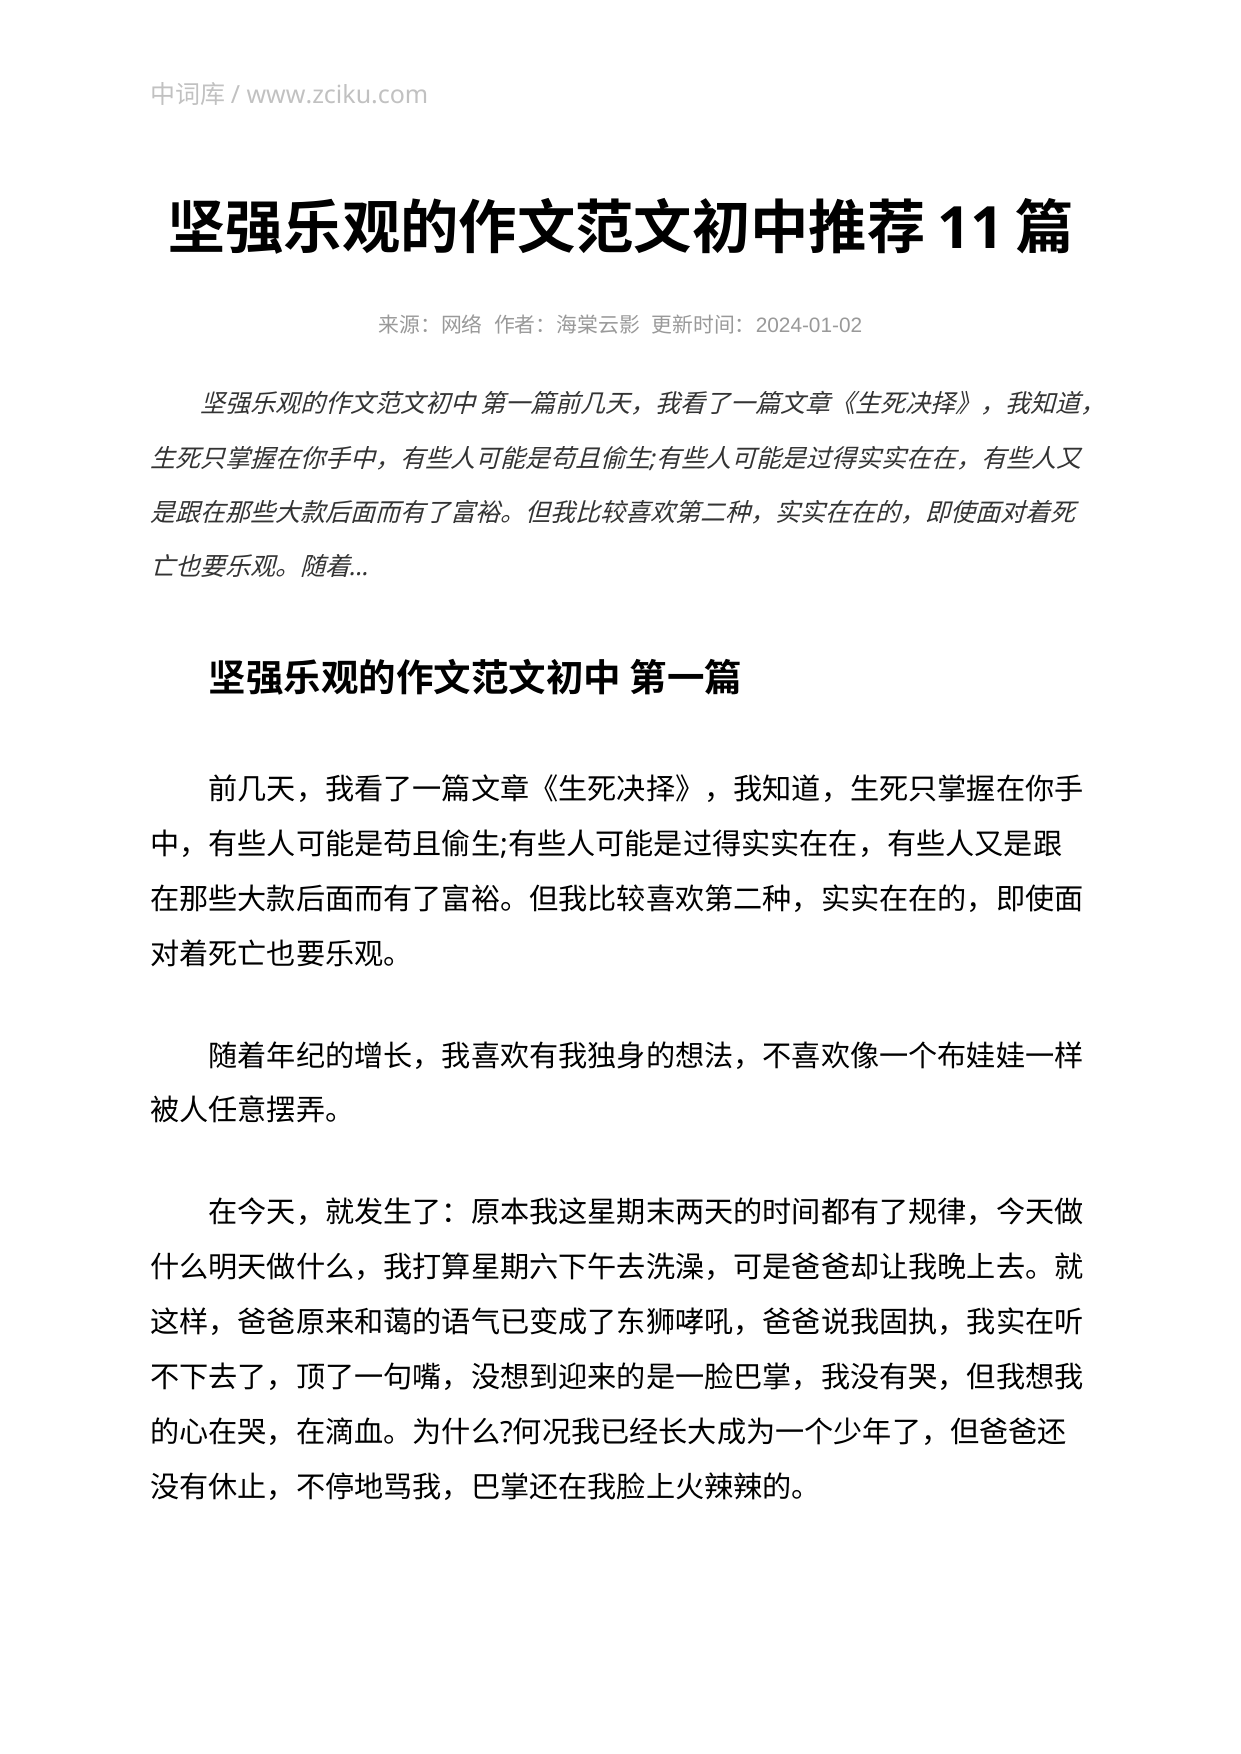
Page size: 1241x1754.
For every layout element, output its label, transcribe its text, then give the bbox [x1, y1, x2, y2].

text 坚强乐观的作文范文初中 第一篇前几天，我看了一篇文章《生死决择》，我知道，生死只掌握在你手中，有些人可能是苟且偷生;有些人可能是过得实实在在，有些人又是跟在那些大款后面而有了富裕。但我比较喜欢第二种，实实在在的，即使面对着死亡也要乐观。随着... [150, 384, 1090, 583]
text 前几天，我看了一篇文章《生死决择》，我知道，生死只掌握在你手中，有些人可能是苟且偷生;有些人可能是过得实实在在，有些人又是跟在那些大款后面而有了富裕。但我比较喜欢第二种，实实在在的，即使面对着死亡也要乐观。 [150, 766, 1090, 973]
text 在今天，就发生了：原本我这星期末两天的时间都有了规律，今天做什么明天做什么，我打算星期六下午去洗澡，可是爸爸却让我晚上去。就这样，爸爸原来和蔼的语气已变成了东狮哮吼，爸爸说我固执，我实在听不下去了，顶了一句嘴，没想到迎来的是一脸巴掌，我没有哭，但我想我的心在哭，在滴血。为什么?何况我已经长大成为一个少年了，但爸爸还没有休止，不停地骂我，巴掌还在我脸上火辣辣的。 [150, 1189, 1090, 1506]
text 随着年纪的增长，我喜欢有我独身的想法，不喜欢像一个布娃娃一样被人任意摆弄。 [150, 1032, 1090, 1129]
text 坚强乐观的作文范文初中 第一篇 [150, 648, 1090, 702]
subtitle 坚强乐观的作文范文初中推荐11篇 [150, 181, 1090, 266]
text 来源：网络 作者：海棠云影 更新时间：2024-01-02 [150, 313, 1090, 337]
